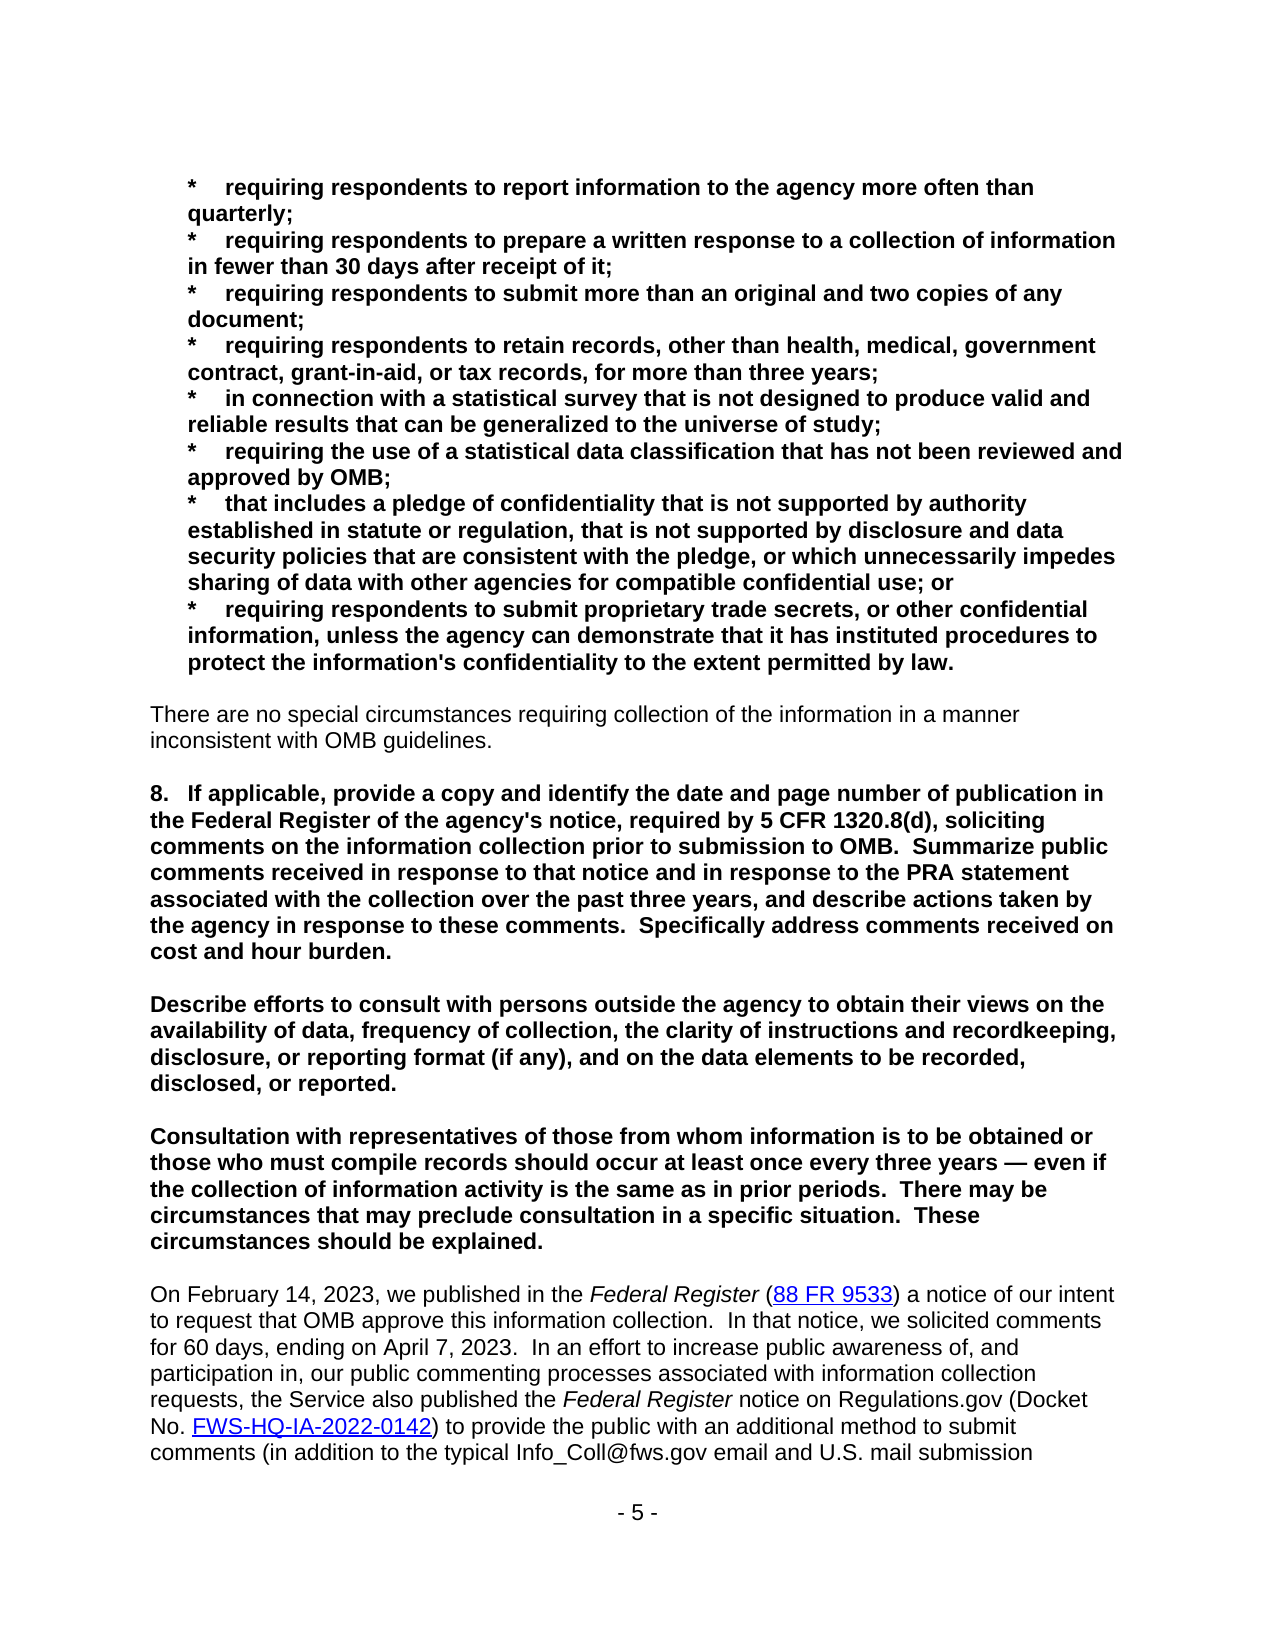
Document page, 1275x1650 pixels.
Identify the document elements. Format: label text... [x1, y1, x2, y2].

subtitle * in connection with a statistical survey that is not designed to produce valid and reliable results that can be generalized to the universe of study; [150, 385, 1125, 438]
text There are no special circumstances requiring collection of the information in a manner inconsistent with OMB guidelines. [150, 701, 1125, 754]
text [150, 1281, 1125, 1465]
subtitle * requiring respondents to retain records, other than health, medical, government contract, grant-in-aid, or tax records, for more than three years; [150, 332, 1125, 385]
subtitle * requiring respondents to report information to the agency more often than quarterly; [150, 174, 1125, 227]
subtitle * requiring respondents to submit more than an original and two copies of any document; [150, 279, 1125, 332]
subtitle * requiring respondents to prepare a written response to a collection of information in fewer than 30 days after receipt of it; [150, 227, 1125, 279]
subtitle * that includes a pledge of confidentiality that is not supported by authority established in statute or regulation, that is not supported by disclosure and data security policies that are consistent with the pledge, or which unnecessarily impedes sharing of data with other agencies for compatible confidential use; or [150, 490, 1125, 596]
subtitle Consultation with representatives of those from whom information is to be obtained or those who must compile records should occur at least once every three years — even if the collection of information activity is the same as in prior periods. There may be circumstances that may preclude consultation in a specific situation. These circumstances should be explained. [150, 1123, 1125, 1254]
subtitle 8. If applicable, provide a copy and identify the date and page number of publication in the Federal Register of the agency's notice, required by 5 CFR 1320.8(d), soliciting comments on the information collection prior to submission to OMB. Summarize public comments received in response to that notice and in response to the PRA statement associated with the collection over the past three years, and describe actions taken by the agency in response to these comments. Specifically address comments received on cost and hour burden. [150, 780, 1125, 965]
subtitle * requiring respondents to submit proprietary trade secrets, or other confidential information, unless the agency can demonstrate that it has instituted procedures to protect the information's confidentiality to the extent permitted by law. [150, 596, 1125, 675]
subtitle * requiring the use of a statistical data classification that has not been reviewed and approved by OMB; [150, 438, 1125, 490]
subtitle Describe efforts to consult with persons outside the agency to obtain their views on the availability of data, frequency of collection, the clarity of instructions and recordkeeping, disclosure, or reporting format (if any), and on the data elements to be recorded, disclosed, or reported. [150, 991, 1125, 1096]
